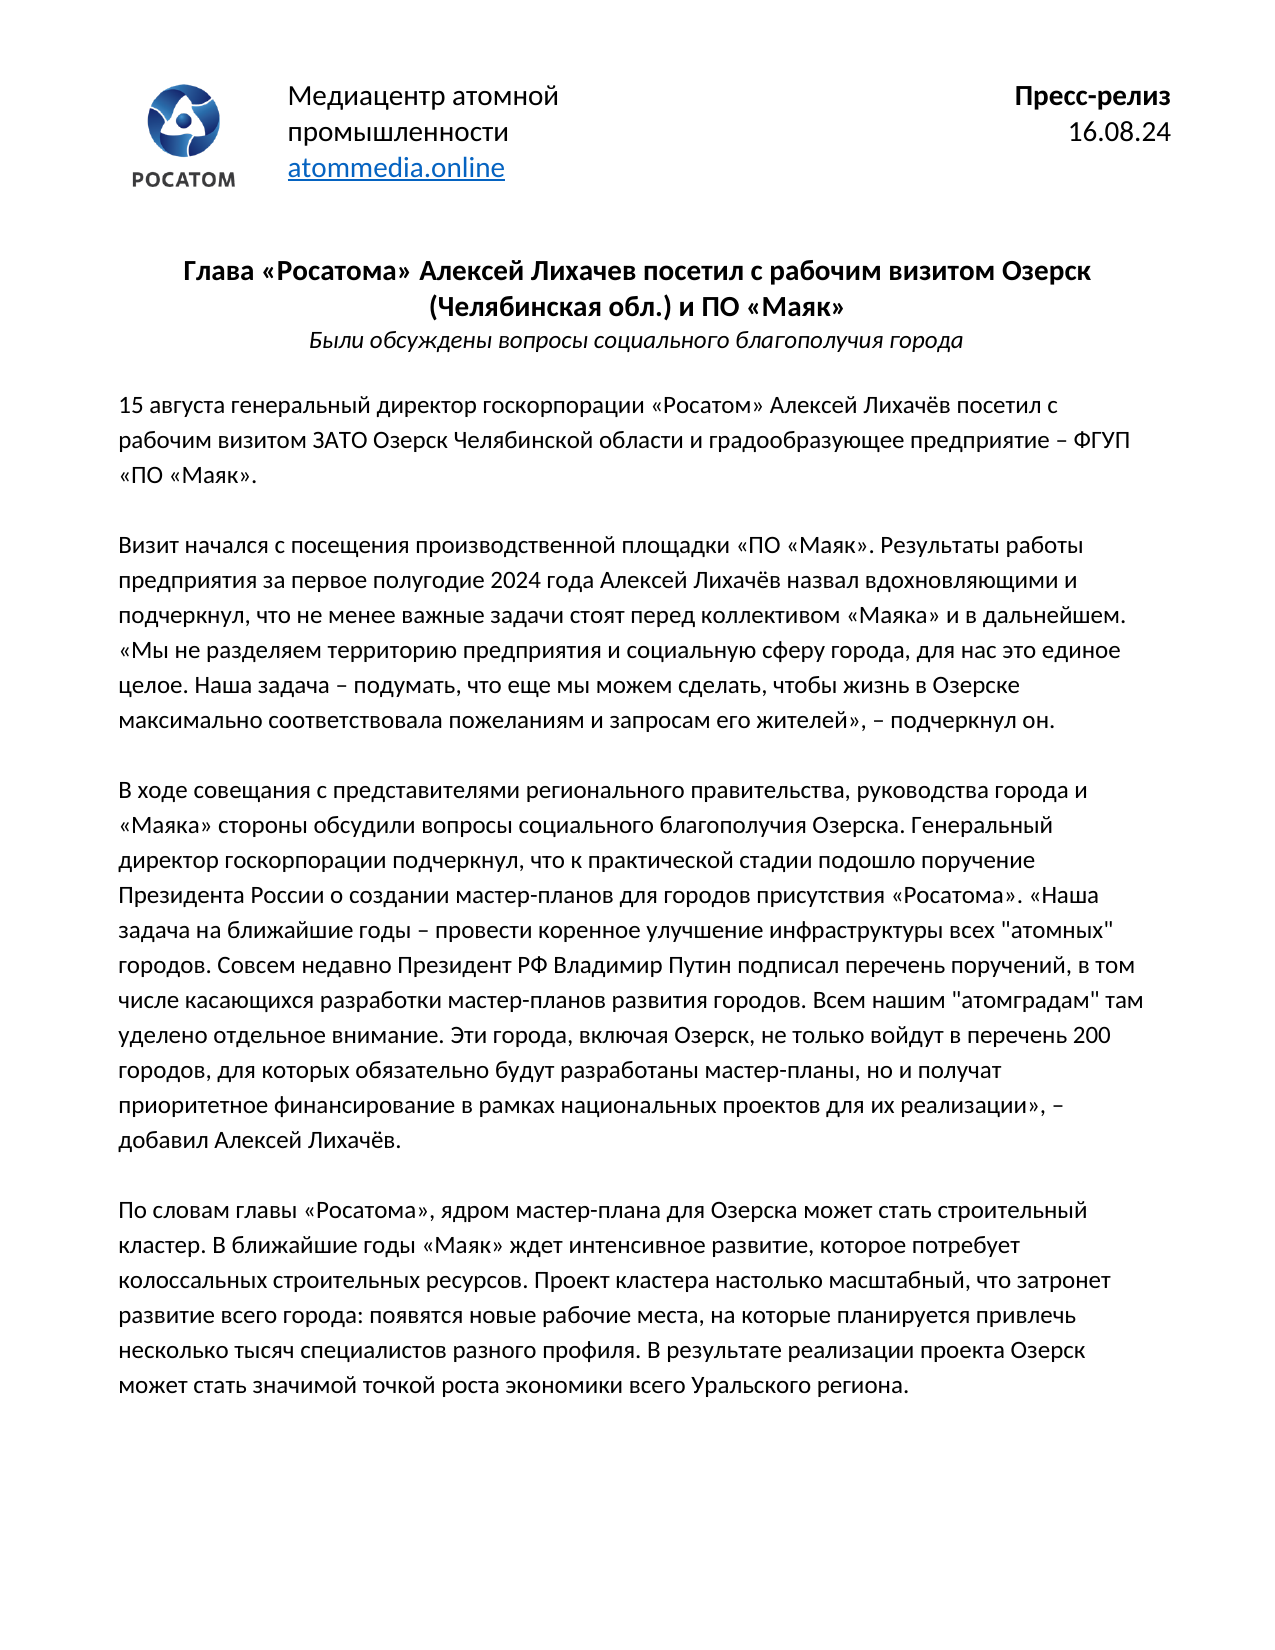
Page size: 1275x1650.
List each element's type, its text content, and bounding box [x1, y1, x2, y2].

table_header Медиацентр атомной промышленности atommedia.online [276, 78, 705, 222]
text Были обсуждены вопросы социального благополучия города [118, 324, 1157, 354]
text В ходе совещания с представителями регионального правительства, руководства города и «Маяка» стороны обсудили вопросы социального благополучия Озерска. Генеральный директор госкорпорации подчеркнул, что к практической стадии подошло поручение Президента России о создании мастер-планов для городов присутствия «Росатома». «Наша задача на ближайшие годы – провести коренное улучшение инфраструктуры всех "атомных" городов. Совсем недавно Президент РФ Владимир Путин подписал перечень поручений, в том числе касающихся разработки мастер-планов развития городов. Всем нашим "атомградам" там уделено отдельное внимание. Эти города, включая Озерск, не только войдут в перечень 200 городов, для которых обязательно будут разработаны мастер-планы, но и получат приоритетное финансирование в рамках национальных проектов для их реализации», – добавил Алексей Лихачёв. [118, 774, 1157, 1155]
text Глава «Росатома» Алексей Лихачев посетил с рабочим визитом Озерск (Челябинская обл.) и ПО «Маяк» [118, 252, 1157, 324]
picture [132, 84, 235, 187]
table_header Пресс-релиз 16.08.24 [705, 78, 1240, 222]
text Визит начался с посещения производственной площадки «ПО «Маяк». Результаты работы предприятия за первое полугодие 2024 года Алексей Лихачёв назвал вдохновляющими и подчеркнул, что не менее важные задачи стоят перед коллективом «Маяка» и в дальнейшем. «Мы не разделяем территорию предприятия и социальную сферу города, для нас это единое целое. Наша задача – подумать, что еще мы можем сделать, чтобы жизнь в Озерске максимально соответствовала пожеланиям и запросам его жителей», – подчеркнул он. [118, 529, 1157, 735]
text По словам главы «Росатома», ядром мастер-плана для Озерска может стать строительный кластер. В ближайшие годы «Маяк» ждет интенсивное развитие, которое потребует колоссальных строительных ресурсов. Проект кластера настолько масштабный, что затронет развитие всего города: появятся новые рабочие места, на которые планируется привлечь несколько тысяч специалистов разного профиля. В результате реализации проекта Озерск может стать значимой точкой роста экономики всего Уральского региона. [118, 1194, 1157, 1400]
table_header [118, 78, 276, 222]
text 15 августа генеральный директор госкорпорации «Росатом» Алексей Лихачёв посетил с рабочим визитом ЗАТО Озерск Челябинской области и градообразующее предприятие – ФГУП «ПО «Маяк». [118, 389, 1157, 490]
